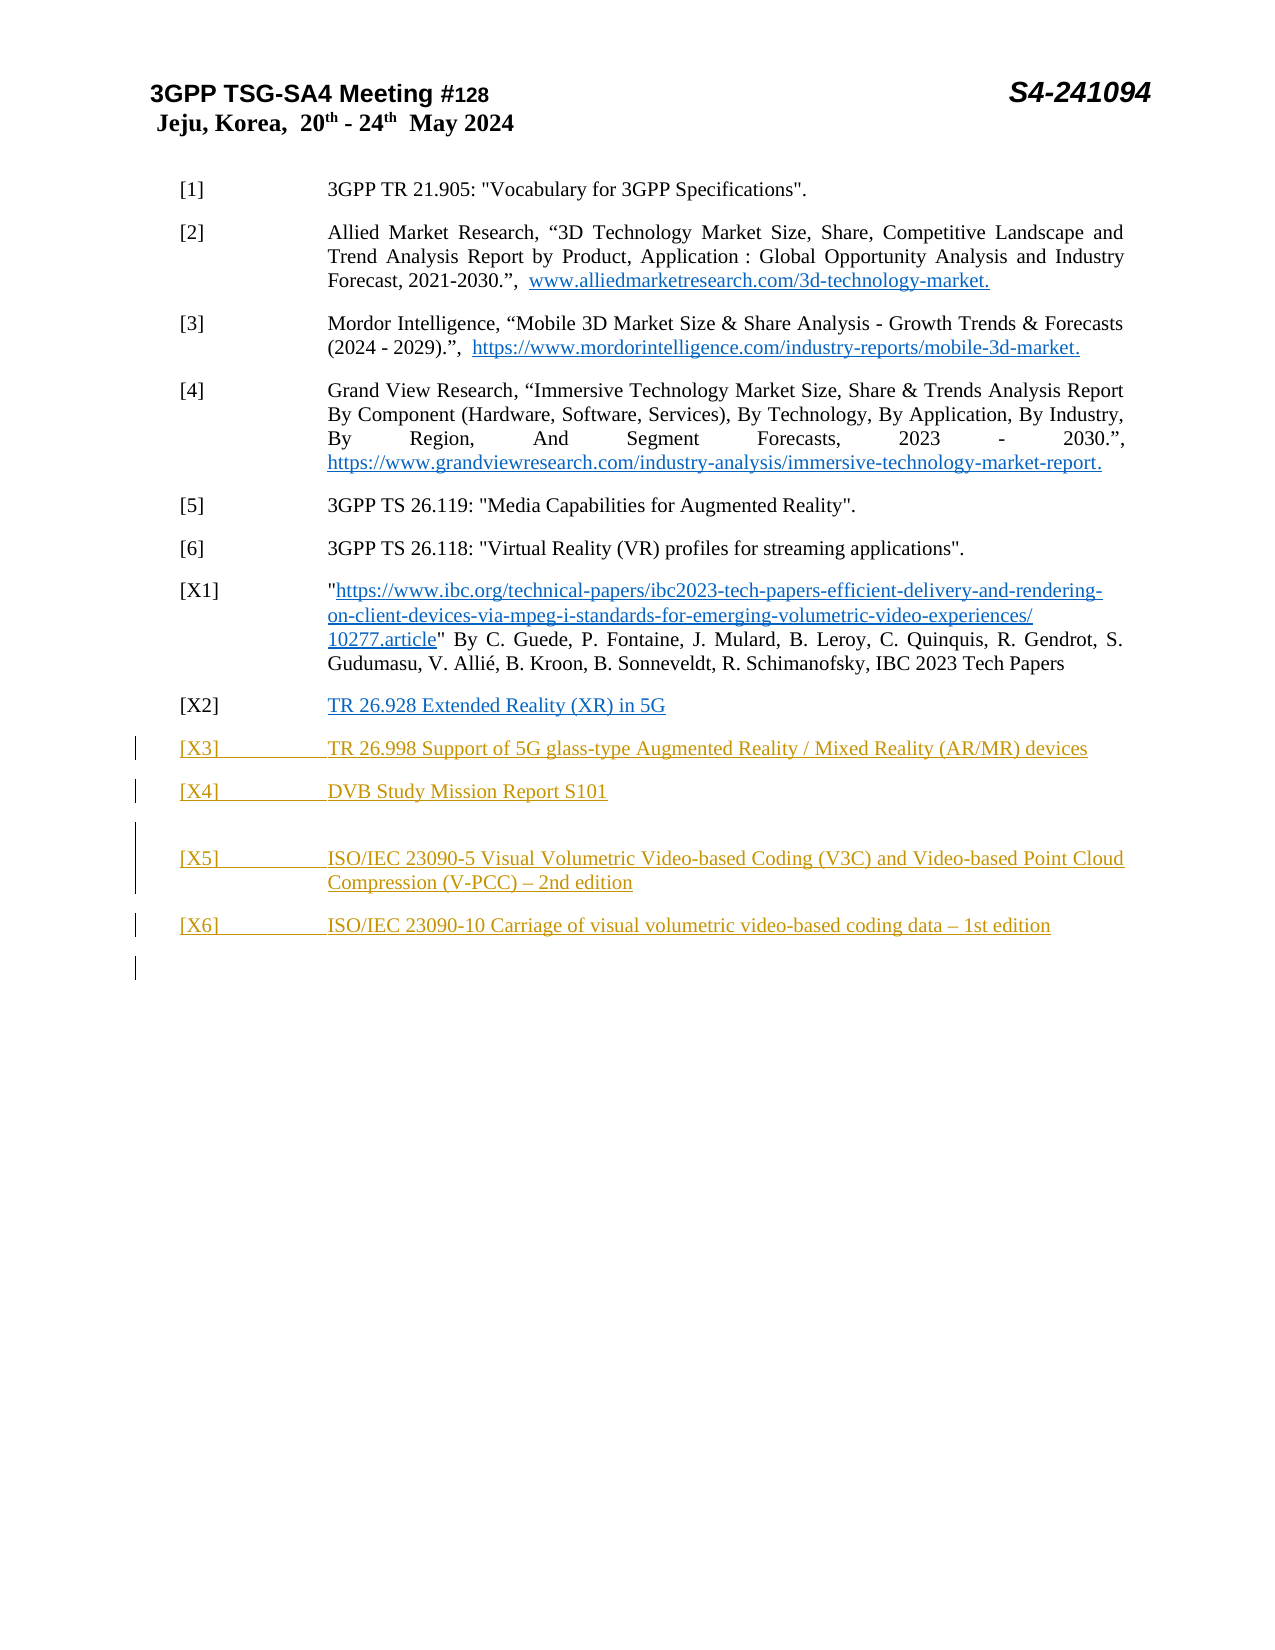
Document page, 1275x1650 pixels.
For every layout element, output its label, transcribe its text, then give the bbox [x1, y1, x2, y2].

text [6] 3GPP TS 26.118: "Virtual Reality (VR) profiles for streaming applications". [179, 536, 1125, 560]
text [4] Grand View Research, “Immersive Technology Market Size, Share & Trends Analysis Report By Component (Hardware, Software, Services), By Technology, By Application, By Industry, By Region, And Segment Forecasts, 2023 - 2030.”, https://www.grandviewresearch.com/industry-analysis/immersive-technology-market-report. [179, 378, 1125, 474]
text [X2] TR 26.928 Extended Reality (XR) in 5G [179, 693, 1125, 717]
text [5] 3GPP TS 26.119: "Media Capabilities for Augmented Reality". [179, 493, 1125, 517]
text [X1] "https://www.ibc.org/technical-papers/ibc2023-tech-papers-efficient-delivery-and-rendering-on-client-devices-via-mpeg-i-standards-for-emerging-volumetric-video-experiences/10277.article" By C. Guede, P. Fontaine, J. Mulard, B. Leroy, C. Quinquis, R. Gendrot, S. Gudumasu, V. Allié, B. Kroon, B. Sonneveldt, R. Schimanofsky, IBC 2023 Tech Papers [179, 578, 1125, 675]
text [3] Mordor Intelligence, “Mobile 3D Market Size & Share Analysis - Growth Trends & Forecasts (2024 - 2029).”, https://www.mordorintelligence.com/industry-reports/mobile-3d-market. [179, 311, 1125, 359]
text [1] 3GPP TR 21.905: "Vocabulary for 3GPP Specifications". [179, 177, 1125, 201]
text [2] Allied Market Research, “3D Technology Market Size, Share, Competitive Landscape and Trend Analysis Report by Product, Application : Global Opportunity Analysis and Industry Forecast, 2021-2030.”, www.alliedmarketresearch.com/3d-technology-market. [179, 220, 1125, 292]
